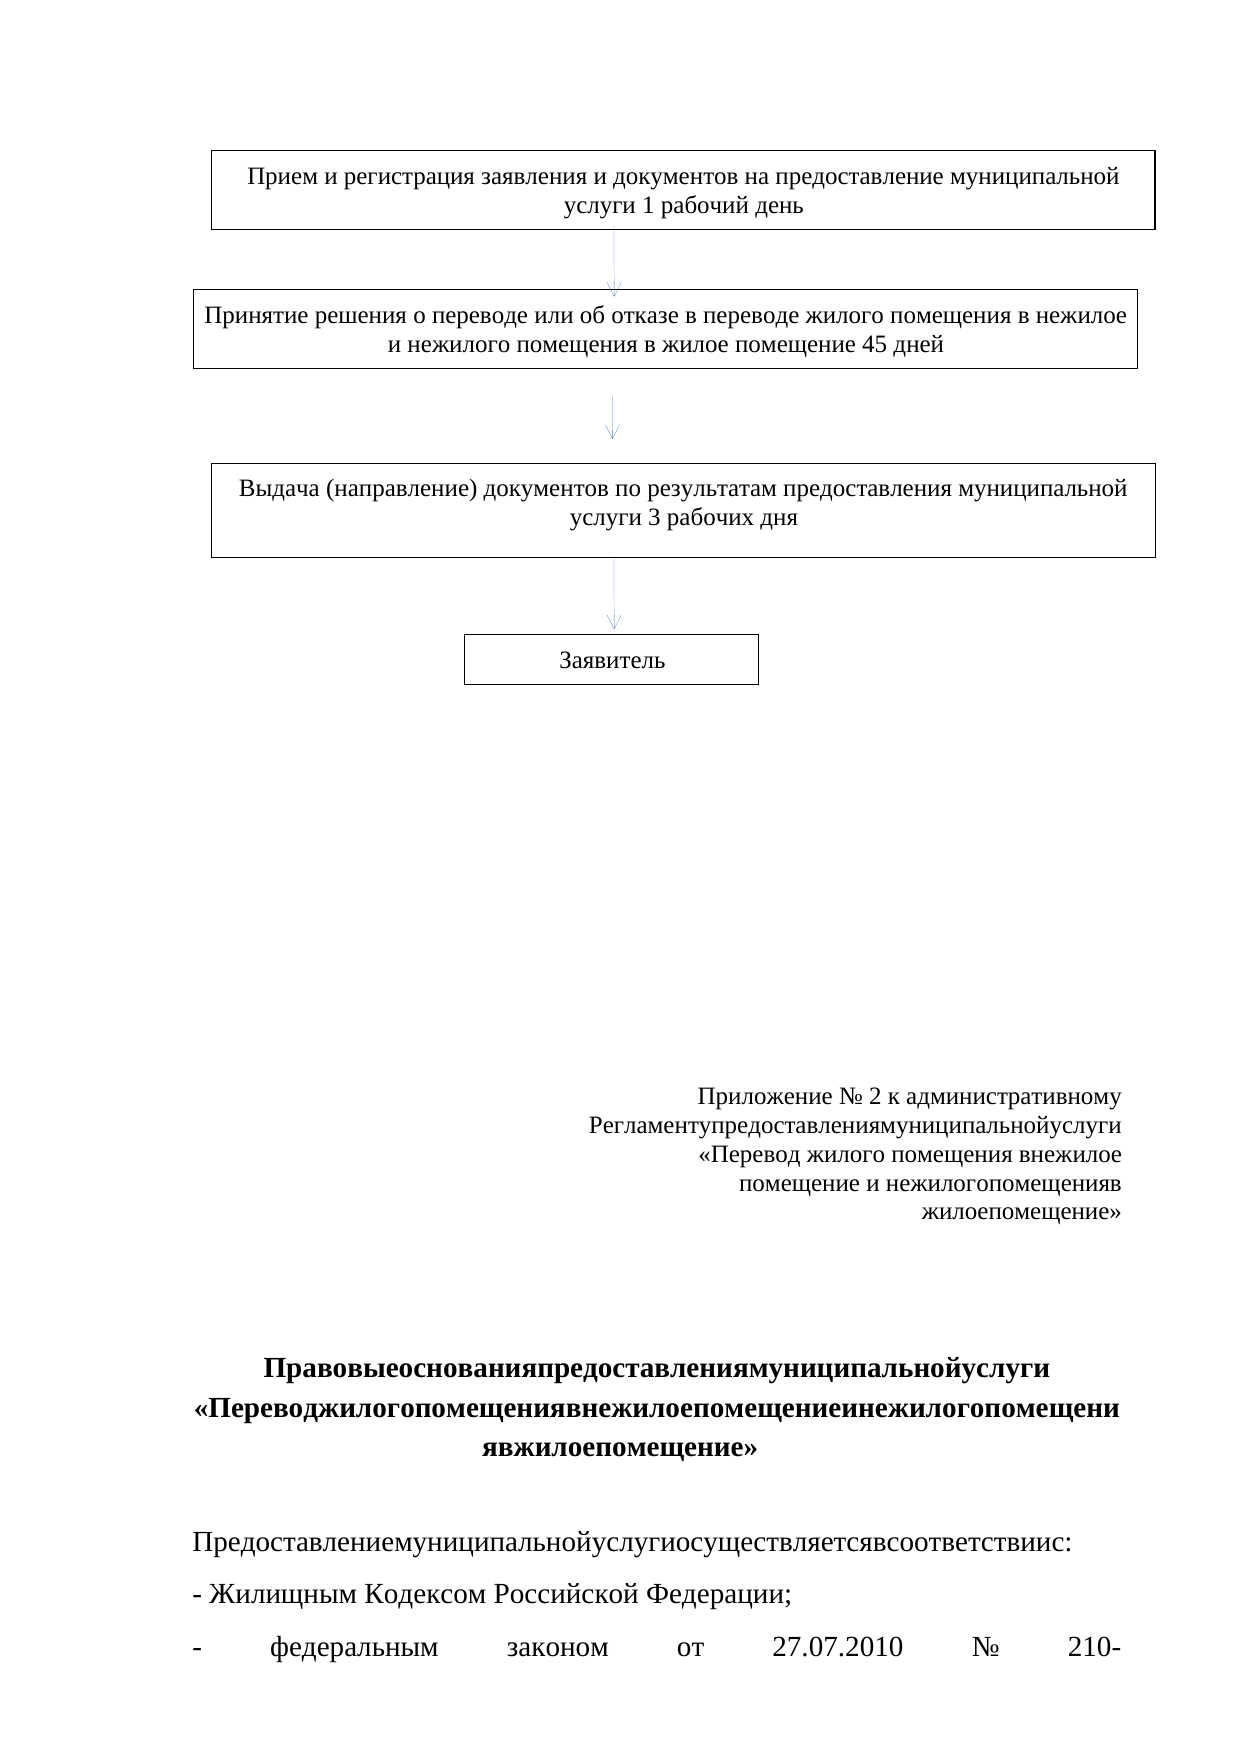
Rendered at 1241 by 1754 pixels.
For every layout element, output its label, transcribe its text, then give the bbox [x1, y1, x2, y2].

subtitle Правовыеоснованияпредоставлениямуниципальнойуслуги [118, 1350, 1122, 1383]
text Предоставлениемуниципальнойуслугиосуществляетсявсоответствиис: [118, 1524, 1122, 1557]
text помещение и нежилогопомещенияв [118, 1168, 1122, 1196]
text «Перевод жилого помещения внежилое [118, 1139, 1122, 1168]
text жилоепомещение» [118, 1196, 1122, 1225]
list - Жилищным Кодексом Российской Федерации; [118, 1576, 1122, 1610]
text Регламентупредоставлениямуниципальнойуслуги [118, 1110, 1122, 1139]
text «Переводжилогопомещениявнежилоепомещениеинежилогопомещениявжилоепомещение» [118, 1390, 1122, 1462]
text Приложение № 2 к административному [118, 1081, 1122, 1110]
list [118, 1629, 1122, 1662]
